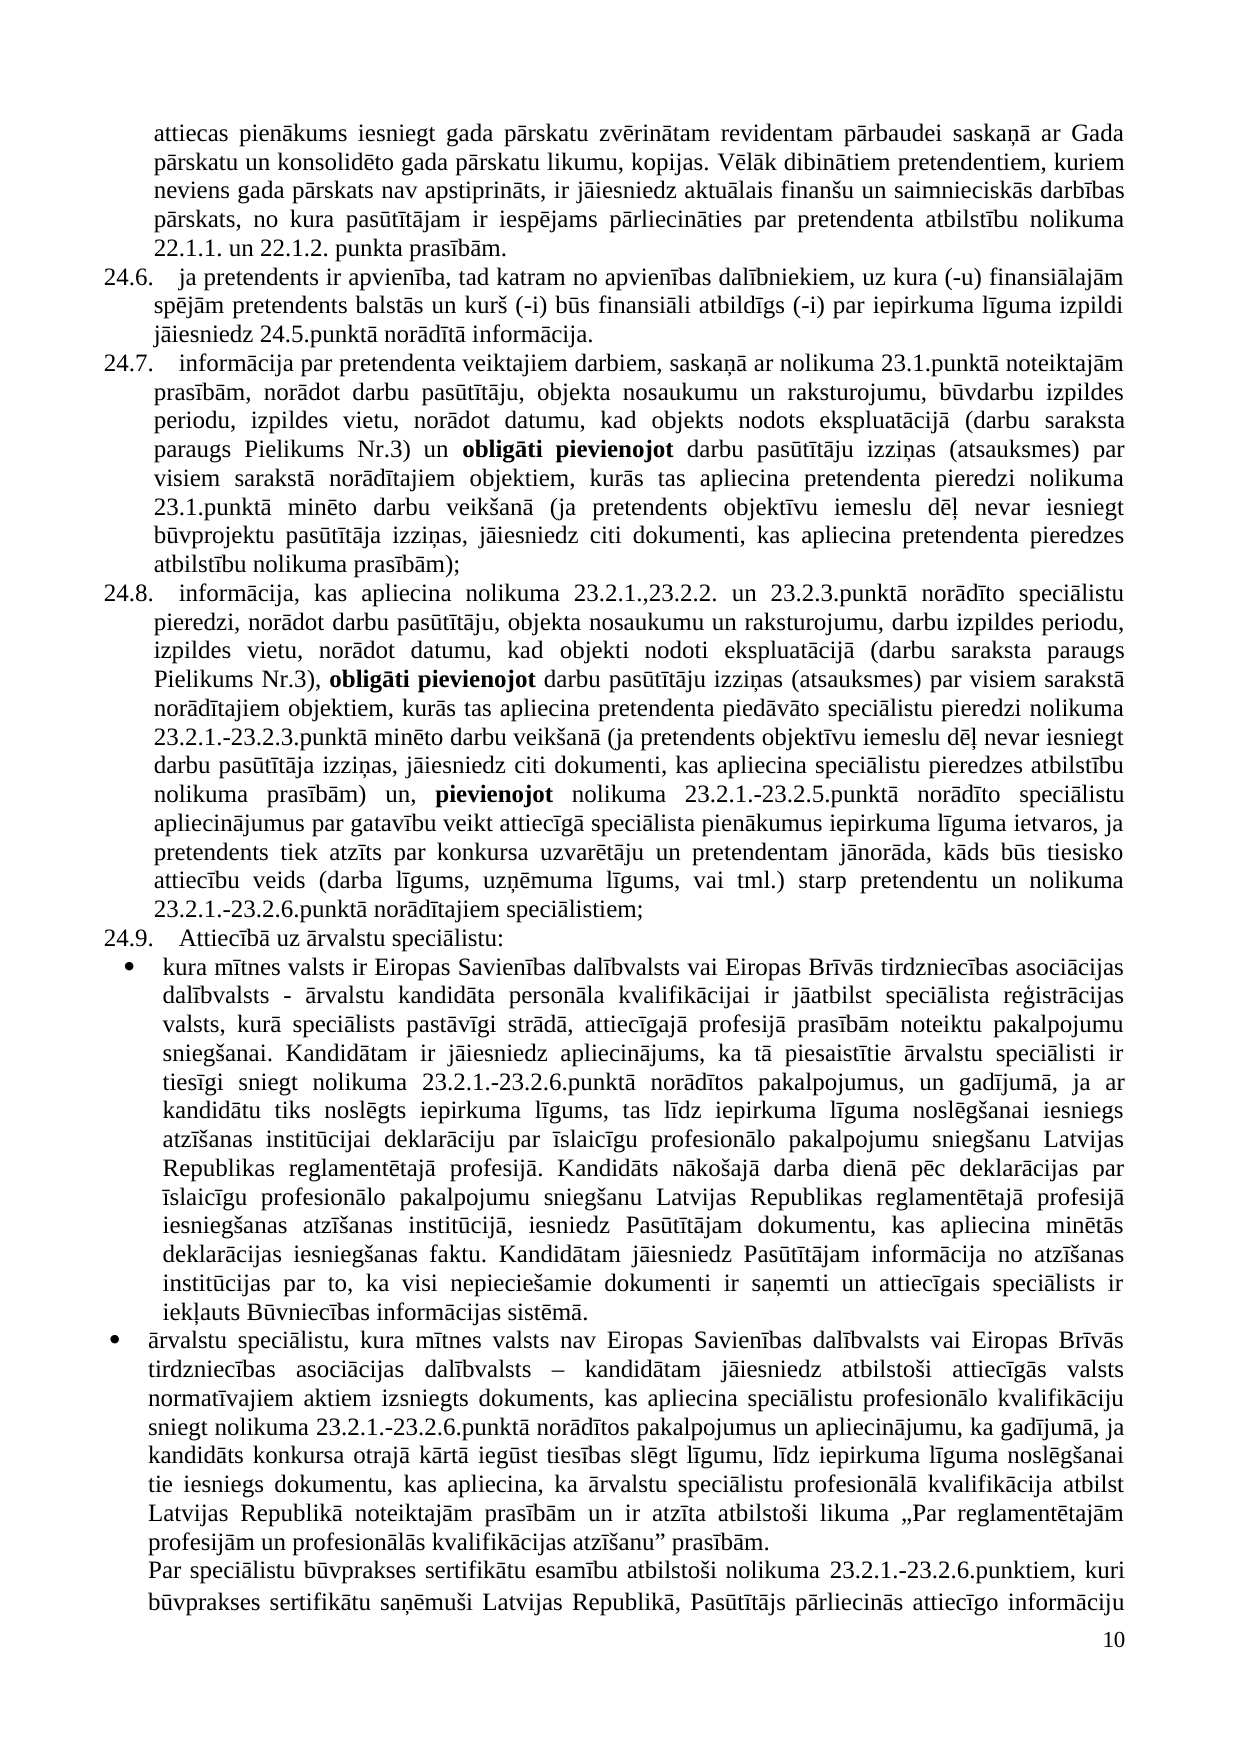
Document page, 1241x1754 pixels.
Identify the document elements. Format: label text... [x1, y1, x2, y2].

list informācija par pretendenta veiktajiem darbiem, saskaņā ar nolikuma 23.1.punktā noteiktajām prasībām, norādot darbu pasūtītāju, objekta nosaukumu un raksturojumu, būvdarbu izpildes periodu, izpildes vietu, norādot datumu, kad objekts nodots ekspluatācijā (darbu saraksta paraugs Pielikums Nr.3) un obligāti pievienojot darbu pasūtītāju izziņas (atsauksmes) par visiem sarakstā norādītajiem objektiem, kurās tas apliecina pretendenta pieredzi nolikuma 23.1.punktā minēto darbu veikšanā (ja pretendents objektīvu iemeslu dēļ nevar iesniegt būvprojektu pasūtītāja izziņas, jāiesniedz citi dokumenti, kas apliecina pretendenta pieredzes atbilstību nolikuma prasībām); [103, 348, 1125, 578]
list informācija, kas apliecina nolikuma 23.2.1.,23.2.2. un 23.2.3.punktā norādīto speciālistu pieredzi, norādot darbu pasūtītāju, objekta nosaukumu un raksturojumu, darbu izpildes periodu, izpildes vietu, norādot datumu, kad objekti nodoti ekspluatācijā (darbu saraksta paraugs Pielikums Nr.3), obligāti pievienojot darbu pasūtītāju izziņas (atsauksmes) par visiem sarakstā norādītajiem objektiem, kurās tas apliecina pretendenta piedāvāto speciālistu pieredzi nolikuma 23.2.1.-23.2.3.punktā minēto darbu veikšanā (ja pretendents objektīvu iemeslu dēļ nevar iesniegt darbu pasūtītāja izziņas, jāiesniedz citi dokumenti, kas apliecina speciālistu pieredzes atbilstību nolikuma prasībām) un, pievienojot nolikuma 23.2.1.-23.2.5.punktā norādīto speciālistu apliecinājumus par gatavību veikt attiecīgā speciālista pienākumus iepirkuma līguma ietvaros, ja pretendents tiek atzīts par konkursa uzvarētāju un pretendentam jānorāda, kāds būs tiesisko attiecību veids (darba līgums, uzņēmuma līgums, vai tml.) starp pretendentu un nolikuma 23.2.1.-23.2.6.punktā norādītajiem speciālistiem; [103, 578, 1125, 923]
list ja pretendents ir apvienība, tad katram no apvienības dalībniekiem, uz kura (-u) finansiālajām spējām pretendents balstās un kurš (-i) būs finansiāli atbildīgs (-i) par iepirkuma līguma izpildi jāiesniedz 24.5.punktā norādītā informācija. [103, 262, 1125, 348]
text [148, 1556, 1125, 1615]
list Attiecībā uz ārvalstu speciālistu: [103, 923, 1125, 952]
list ārvalstu speciālistu, kura mītnes valsts nav Eiropas Savienības dalībvalsts vai Eiropas Brīvās tirdzniecības asociācijas dalībvalsts – kandidātam jāiesniedz atbilstoši attiecīgās valsts normatīvajiem aktiem izsniegts dokuments, kas apliecina speciālistu profesionālo kvalifikāciju sniegt nolikuma 23.2.1.-23.2.6.punktā norādītos pakalpojumus un apliecinājumu, ka gadījumā, ja kandidāts konkursa otrajā kārtā iegūst tiesības slēgt līgumu, līdz iepirkuma līguma noslēgšanai tie iesniegs dokumentu, kas apliecina, ka ārvalstu speciālistu profesionālā kvalifikācija atbilst Latvijas Republikā noteiktajām prasībām un ir atzīta atbilstoši likuma „Par reglamentētajām profesijām un profesionālās kvalifikācijas atzīšanu” prasībām. [110, 1326, 1125, 1556]
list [103, 118, 1125, 262]
list kura mītnes valsts ir Eiropas Savienības dalībvalsts vai Eiropas Brīvās tirdzniecības asociācijas dalībvalsts - ārvalstu kandidāta personāla kvalifikācijai ir jāatbilst speciālista reģistrācijas valsts, kurā speciālists pastāvīgi strādā, attiecīgajā profesijā prasībām noteiktu pakalpojumu sniegšanai. Kandidātam ir jāiesniedz apliecinājums, ka tā piesaistītie ārvalstu speciālisti ir tiesīgi sniegt nolikuma 23.2.1.-23.2.6.punktā norādītos pakalpojumus, un gadījumā, ja ar kandidātu tiks noslēgts iepirkuma līgums, tas līdz iepirkuma līguma noslēgšanai iesniegs atzīšanas institūcijai deklarāciju par īslaicīgu profesionālo pakalpojumu sniegšanu Latvijas Republikas reglamentētajā profesijā. Kandidāts nākošajā darba dienā pēc deklarācijas par īslaicīgu profesionālo pakalpojumu sniegšanu Latvijas Republikas reglamentētajā profesijā iesniegšanas atzīšanas institūcijā, iesniedz Pasūtītājam dokumentu, kas apliecina minētās deklarācijas iesniegšanas faktu. Kandidātam jāiesniedz Pasūtītājam informācija no atzīšanas institūcijas par to, ka visi nepieciešamie dokumenti ir saņemti un attiecīgais speciālists ir iekļauts Būvniecības informācijas sistēmā. [125, 952, 1125, 1326]
